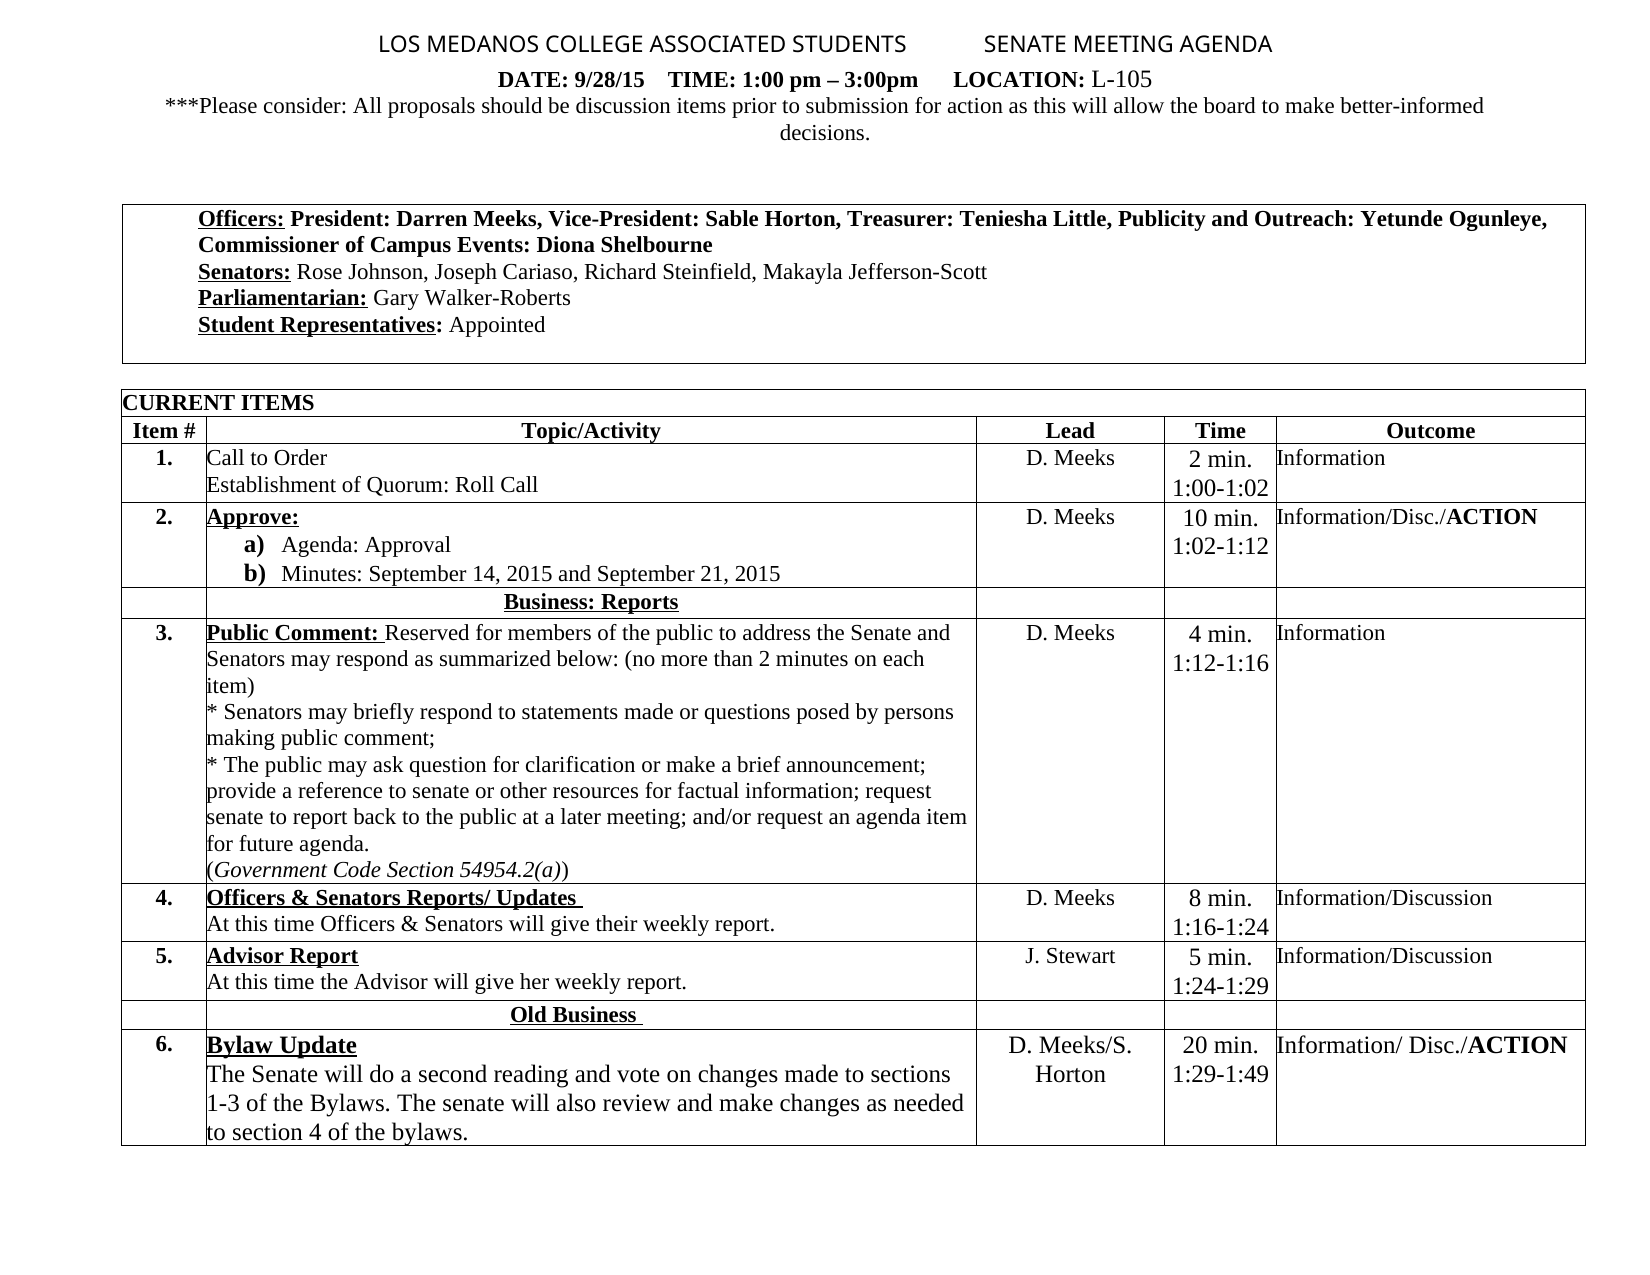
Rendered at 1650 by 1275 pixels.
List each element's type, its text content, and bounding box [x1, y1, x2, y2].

table_cell Old Business [207, 1001, 976, 1029]
table_cell Information/Disc./ACTION [1277, 503, 1585, 587]
table_cell Business: Reports [207, 588, 976, 618]
table_cell [122, 588, 206, 618]
table_cell 2. [122, 503, 206, 587]
table_cell D. Meeks [977, 444, 1164, 502]
table_cell 20 min. 1:29-1:49 [1165, 1030, 1276, 1145]
table_cell Information/Discussion [1277, 942, 1585, 999]
table_cell [977, 588, 1164, 618]
table_cell D. Meeks [977, 503, 1164, 587]
table_cell 8 min. 1:16-1:24 [1165, 884, 1276, 941]
table_cell Information [1277, 444, 1585, 502]
table_cell J. Stewart [977, 942, 1164, 999]
table_cell 2 min. 1:00-1:02 [1165, 444, 1276, 502]
table_cell 4 min. 1:12-1:16 [1165, 619, 1276, 882]
table_header CURRENT ITEMS [122, 390, 1585, 416]
table_cell [1165, 1001, 1276, 1029]
table_cell 4. [122, 884, 206, 941]
table_cell Information/ Disc./ACTION [1277, 1030, 1585, 1145]
table_cell D. Meeks [977, 884, 1164, 941]
table_cell Time [1165, 417, 1276, 443]
table_cell Officers & Senators Reports/ Updates At this time Officers & Senators will give their weekly report. [207, 884, 976, 941]
table_cell [1277, 1001, 1585, 1029]
table_cell 5. [122, 942, 206, 999]
table_cell Outcome [1277, 417, 1585, 443]
table_cell Topic/Activity [207, 417, 976, 443]
table_cell Item # [122, 417, 206, 443]
table_cell Information/Discussion [1277, 884, 1585, 941]
table_cell Call to Order Establishment of Quorum: Roll Call [207, 444, 976, 502]
table_cell 10 min. 1:02-1:12 [1165, 503, 1276, 587]
table_cell D. Meeks [977, 619, 1164, 882]
table_cell [977, 1001, 1164, 1029]
table_cell 6. [122, 1030, 206, 1145]
table_cell Advisor Report At this time the Advisor will give her weekly report. [207, 942, 976, 999]
table_cell 5 min. 1:24-1:29 [1165, 942, 1276, 999]
table_cell 3. [122, 619, 206, 882]
table_cell [1277, 588, 1585, 618]
table_cell [1165, 588, 1276, 618]
table_cell Approve: Agenda: Approval Minutes: September 14, 2015 and September 21, 2015 [207, 503, 976, 587]
table_cell Lead [977, 417, 1164, 443]
table_cell Bylaw Update The Senate will do a second reading and vote on changes made to sections 1-3 of the Bylaws. The senate will also review and make changes as needed to section 4 of the bylaws. [207, 1030, 976, 1145]
table_header Officers: President: Darren Meeks, Vice-President: Sable Horton, Treasurer: Teniesha Little, Publicity and Outreach: Yetunde Ogunleye, Commissioner of Campus Events: Diona Shelbourne Senators: Rose Johnson, Joseph Cariaso, Richard Steinfield, Makayla Jefferson-Scott Parliamentarian: Gary Walker-Roberts Student Representatives: Appointed [123, 205, 1585, 363]
table_cell Public Comment: Reserved for members of the public to address the Senate and Senators may respond as summarized below: (no more than 2 minutes on each item) * Senators may briefly respond to statements made or questions posed by persons making public comment; * The public may ask question for clarification or make a brief announcement; provide a reference to senate or other resources for factual information; request senate to report back to the public at a later meeting; and/or request an agenda item for future agenda. (Government Code Section 54954.2(a)) [207, 619, 976, 882]
table_cell Information [1277, 619, 1585, 882]
table_cell [122, 1001, 206, 1029]
table_cell D. Meeks/S. Horton [977, 1030, 1164, 1145]
table_cell 1. [122, 444, 206, 502]
